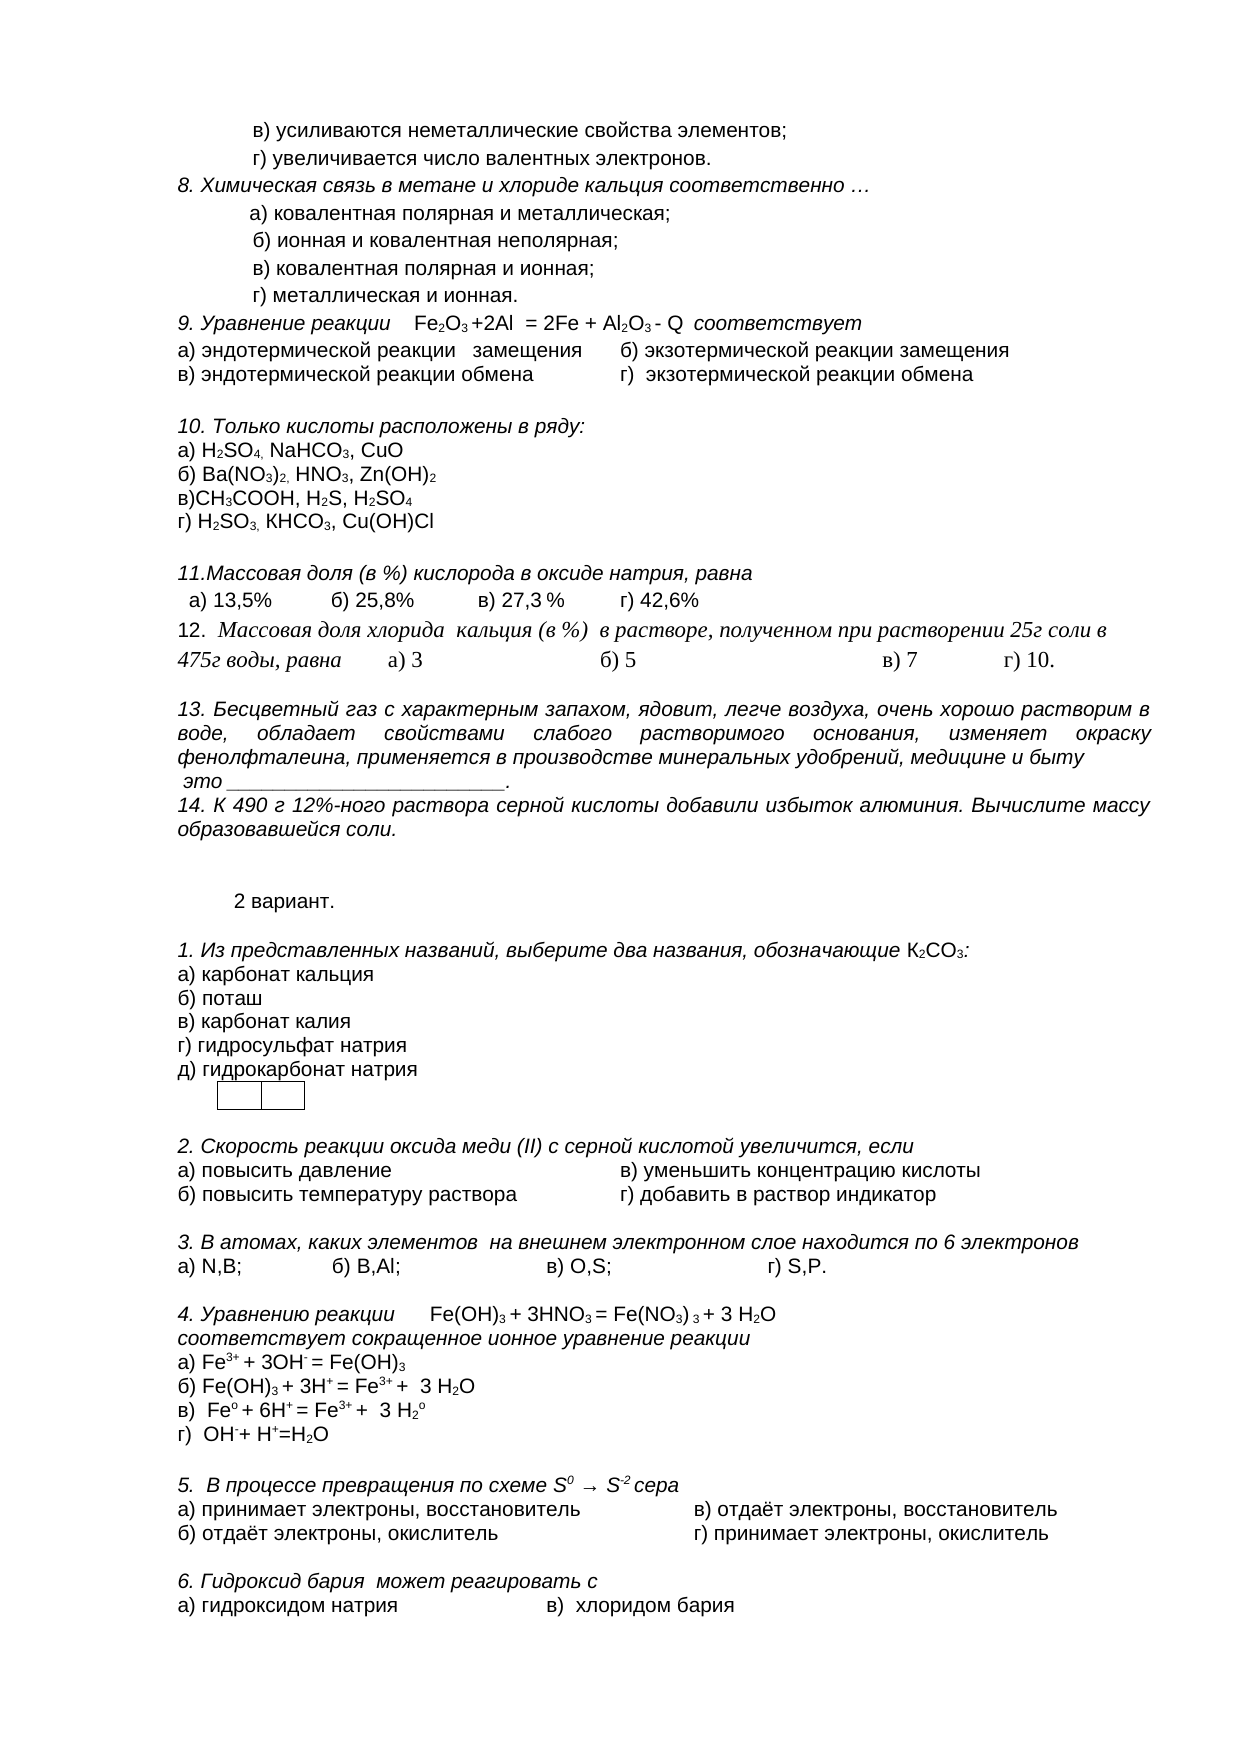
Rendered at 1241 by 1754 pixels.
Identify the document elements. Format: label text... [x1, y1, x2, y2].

list в) Feᴏ + 6H+ = Fe3+ + 3 H2ᴏ [177, 1398, 1152, 1422]
text 4. Уравнению реакции Fe(OH)3 + 3HNO3 = Fe(NO3) 3 + 3 H2O [177, 1302, 1152, 1326]
text а) Fe3+ + 3OH- = Fe(OH)3 [177, 1350, 1152, 1374]
list а) принимает электроны, восстановитель в) отдаёт электроны, восстановитель [177, 1497, 1152, 1521]
list в) усиливаются неметаллические свойства элементов; [252, 118, 1152, 142]
text 13. Бесцветный газ с характерным запахом, ядовит, легче воздуха, очень хорошо растворим в воде, обладает свойствами слабого растворимого основания, изменяет окраску фенолфталеина, применяется в производстве минеральных удобрений, медицине и быту [177, 697, 1152, 769]
text б) Fe(OH)3 + 3H+ = Fe3+ + 3 H2O [177, 1374, 1152, 1398]
text г) H2SO3, КНCO3, Cu(OН)Сl [177, 509, 1152, 533]
text в)CH3COOH, H2S, H2SO4 [177, 485, 1152, 509]
list 8. Химическая связь в метане и хлориде кальция соответственно … [177, 173, 1152, 197]
text г) гидросульфат натрия [177, 1033, 1152, 1057]
text 1. Из представленных названий, выберите два названия, обозначающие К2CO3: [177, 937, 1152, 961]
text 11.Массовая доля (в %) кислорода в оксиде натрия, равна [177, 561, 1152, 585]
text а) повысить давление в) уменьшить концентрацию кислоты [177, 1158, 1152, 1182]
text в) карбонат калия [177, 1009, 1152, 1033]
list 12. Массовая доля хлорида кальция (в %) в растворе, полученном при растворении 25г соли в 475г воды, равна а) 3 б) 5 в) 7 г) 10. [177, 616, 1152, 672]
list а) ковалентная полярная и металлическая; [215, 201, 1152, 224]
list б) ионная и ковалентная неполярная; [252, 228, 1152, 252]
text а) гидроксидом натрия в) хлоридом бария [177, 1593, 1152, 1617]
text а) карбонат кальция [177, 961, 1152, 985]
list г) увеличивается число валентных электронов. [252, 146, 1152, 169]
text в) эндотермической реакции обмена г) экзотермической реакции обмена [177, 362, 1152, 386]
text б) Ba(NO3)2, НNO3, Zn(OH)2 [177, 461, 1152, 485]
text 5. В процессе превращения по схеме S0 → S-2 сера [177, 1473, 1152, 1497]
text д) гидрокарбонат натрия [177, 1057, 1152, 1081]
list в) ковалентная полярная и ионная; [252, 256, 1152, 279]
list 9. Уравнение реакции Fe2O3 +2Al = 2Fe + Al2O3 - Q соответствует [177, 311, 1152, 334]
text это ________________________. [177, 769, 1152, 793]
table_header [218, 1082, 261, 1109]
text 6. Гидроксид бария может реагировать с [177, 1569, 1152, 1593]
table_header [262, 1082, 304, 1109]
text б) повысить температуру раствора г) добавить в раствор индикатор [177, 1182, 1152, 1206]
text б) поташ [177, 985, 1152, 1009]
list а) эндотермической реакции замещения б) экзотермической реакции замещения [177, 338, 1152, 362]
text 3. В атомах, каких элементов на внешнем электронном слое находится по 6 электронов [177, 1230, 1152, 1254]
text а) N,B; б) B,Al; в) O,S; г) S,P. [177, 1254, 1152, 1278]
text а) 13,5% б) 25,8% в) 27,3 % г) 42,6% [177, 588, 1152, 612]
text 10. Только кислоты расположены в ряду: [177, 413, 1152, 437]
text г) OH-+ H+=H2O [177, 1422, 1152, 1446]
text б) отдаёт электроны, окислитель г) принимает электроны, окислитель [177, 1521, 1152, 1545]
text соответствует сокращенное ионное уравнение реакции [177, 1326, 1152, 1350]
text 2. Скорость реакции оксида меди (II) с серной кислотой увеличится, если [177, 1134, 1152, 1158]
text 14. К 490 г 12%-ного раствора серной кислоты добавили избыток алюминия. Вычислите массу образовавшейся соли. [177, 793, 1152, 841]
text 2 вариант. [177, 889, 1152, 913]
list г) металлическая и ионная. [252, 283, 1152, 307]
text а) H2SO4, NaНCO3, CuO [177, 437, 1152, 461]
